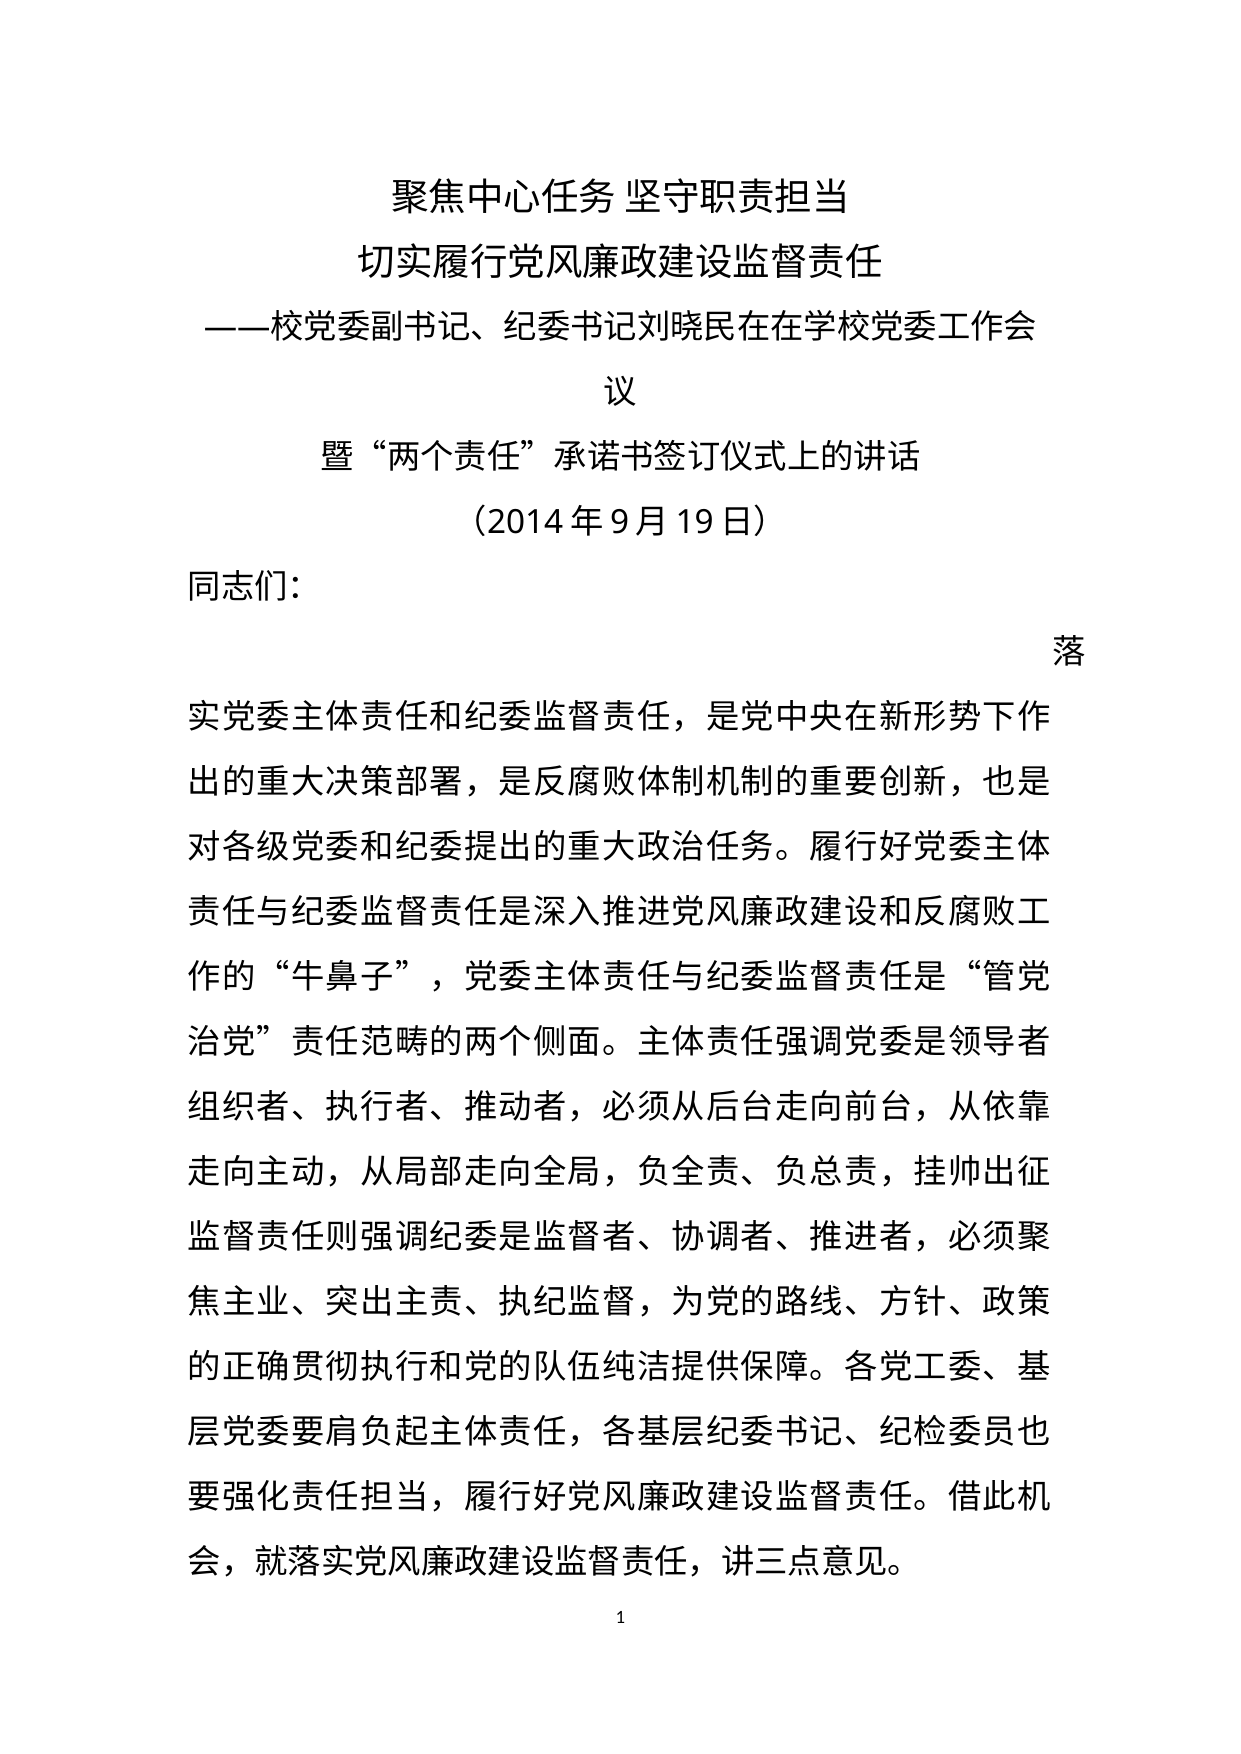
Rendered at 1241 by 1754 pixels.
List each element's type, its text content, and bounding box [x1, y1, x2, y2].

text 暨“两个责任”承诺书签订仪式上的讲话 [187, 422, 1053, 487]
text 切实履行党风廉政建设监督责任 [187, 227, 1053, 292]
text 聚焦中心任务 坚守职责担当 [187, 162, 1053, 227]
text ——校党委副书记、纪委书记刘晓民在在学校党委工作会议 [187, 292, 1053, 422]
text 同志们： [187, 552, 1053, 617]
text 落实党委主体责任和纪委监督责任，是党中央在新形势下作出的重大决策部署，是反腐败体制机制的重要创新，也是对各级党委和纪委提出的重大政治任务。履行好党委主体责任与纪委监督责任是深入推进党风廉政建设和反腐败工作的“牛鼻子”，党委主体责任与纪委监督责任是“管党治党”责任范畴的两个侧面。主体责任强调党委是领导者、组织者、执行者、推动者，必须从后台走向前台，从依靠走向主动，从局部走向全局，负全责、负总责，挂帅出征。监督责任则强调纪委是监督者、协调者、推进者，必须聚焦主业、突出主责、执纪监督，为党的路线、方针、政策的正确贯彻执行和党的队伍纯洁提供保障。各党工委、基层党委要肩负起主体责任，各基层纪委书记、纪检委员也要强化责任担当，履行好党风廉政建设监督责任。借此机会，就落实党风廉政建设监督责任，讲三点意见。 [187, 617, 1053, 1592]
text （） [187, 487, 1053, 552]
